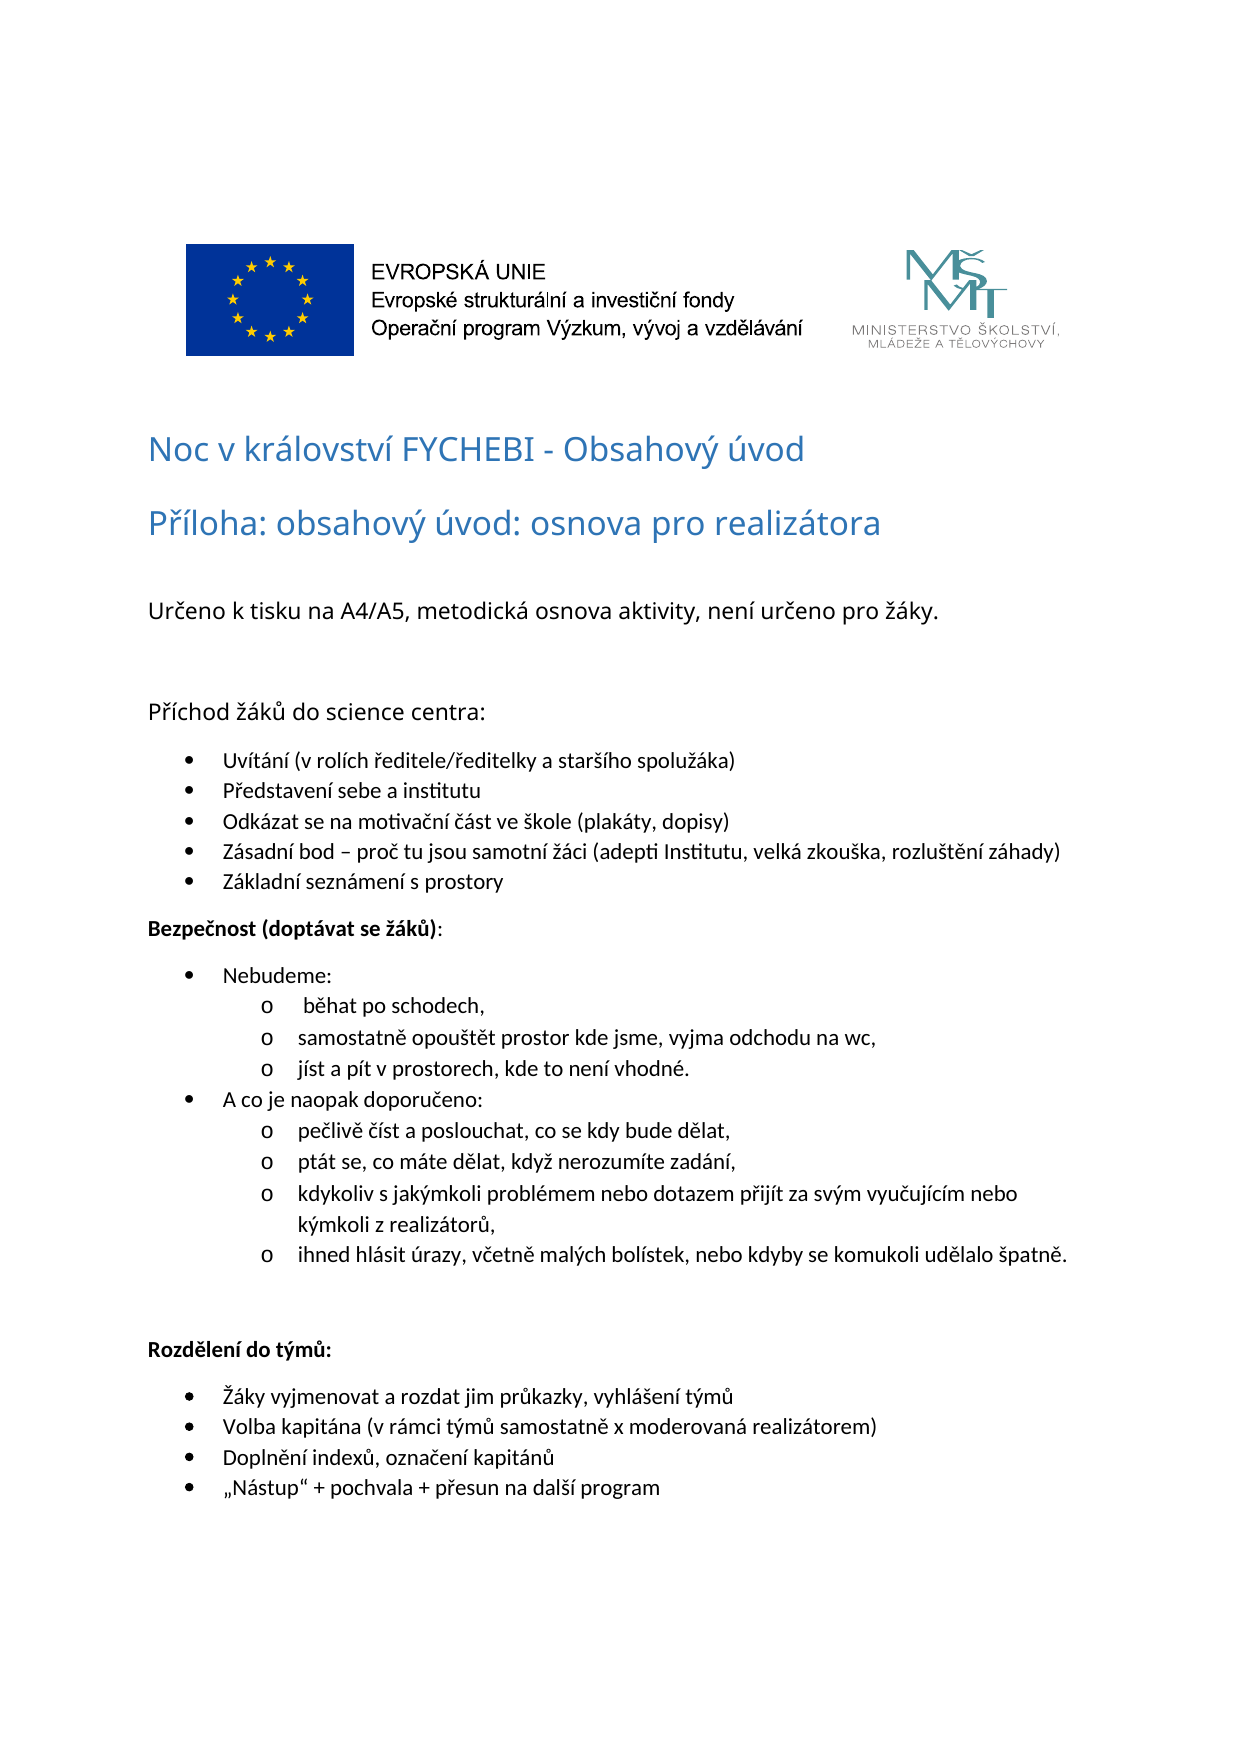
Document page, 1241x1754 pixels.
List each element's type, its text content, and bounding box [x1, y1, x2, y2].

list Představení sebe a institutu [185, 777, 1093, 805]
list Uvítání (v rolích ředitele/ředitelky a staršího spolužáka) [185, 746, 1093, 774]
list pečlivě číst a poslouchat, co se kdy bude dělat, [260, 1116, 1093, 1145]
list Volba kapitána (v rámci týmů samostatně x moderovaná realizátorem) [185, 1412, 1093, 1440]
list ptát se, co máte dělat, když nerozumíte zadání, [260, 1147, 1093, 1176]
text Určeno k tisku na A4/A5, metodická osnova aktivity, není určeno pro žáky. [148, 595, 1093, 626]
list Základní seznámení s prostory [185, 867, 1093, 895]
list kdykoliv s jakýmkoli problémem nebo dotazem přijít za svým vyučujícím nebo kýmkoli z realizátorů, [260, 1179, 1093, 1238]
list Žáky vyjmenovat a rozdat jim průkazky, vyhlášení týmů [185, 1382, 1093, 1410]
subtitle Příloha: obsahový úvod: osnova pro realizátora [148, 499, 1093, 545]
list běhat po schodech, [260, 991, 1093, 1020]
subtitle Noc v království FYCHEBI - Obsahový úvod [148, 203, 1093, 471]
text Rozdělení do týmů: [148, 1335, 1093, 1363]
list Doplnění indexů, označení kapitánů [185, 1443, 1093, 1471]
list jíst a pít v prostorech, kde to není vhodné. [260, 1054, 1093, 1083]
list Nebudeme: [185, 961, 1093, 989]
text Příchod žáků do science centra: [148, 696, 1093, 727]
list ihned hlásit úrazy, včetně malých bolístek, nebo kdyby se komukoli udělalo špatně. [260, 1240, 1093, 1269]
list „Nástup“ + pochvala + přesun na další program [185, 1473, 1093, 1501]
list samostatně opouštět prostor kde jsme, vyjma odchodu na wc, [260, 1023, 1093, 1052]
list Odkázat se na motivační část ve škole (plakáty, dopisy) [185, 807, 1093, 835]
text Bezpečnost (doptávat se žáků): [148, 914, 1093, 942]
list Zásadní bod – proč tu jsou samotní žáci (adepti Institutu, velká zkouška, rozluštění záhady) [185, 837, 1093, 865]
list A co je naopak doporučeno: [185, 1086, 1093, 1114]
